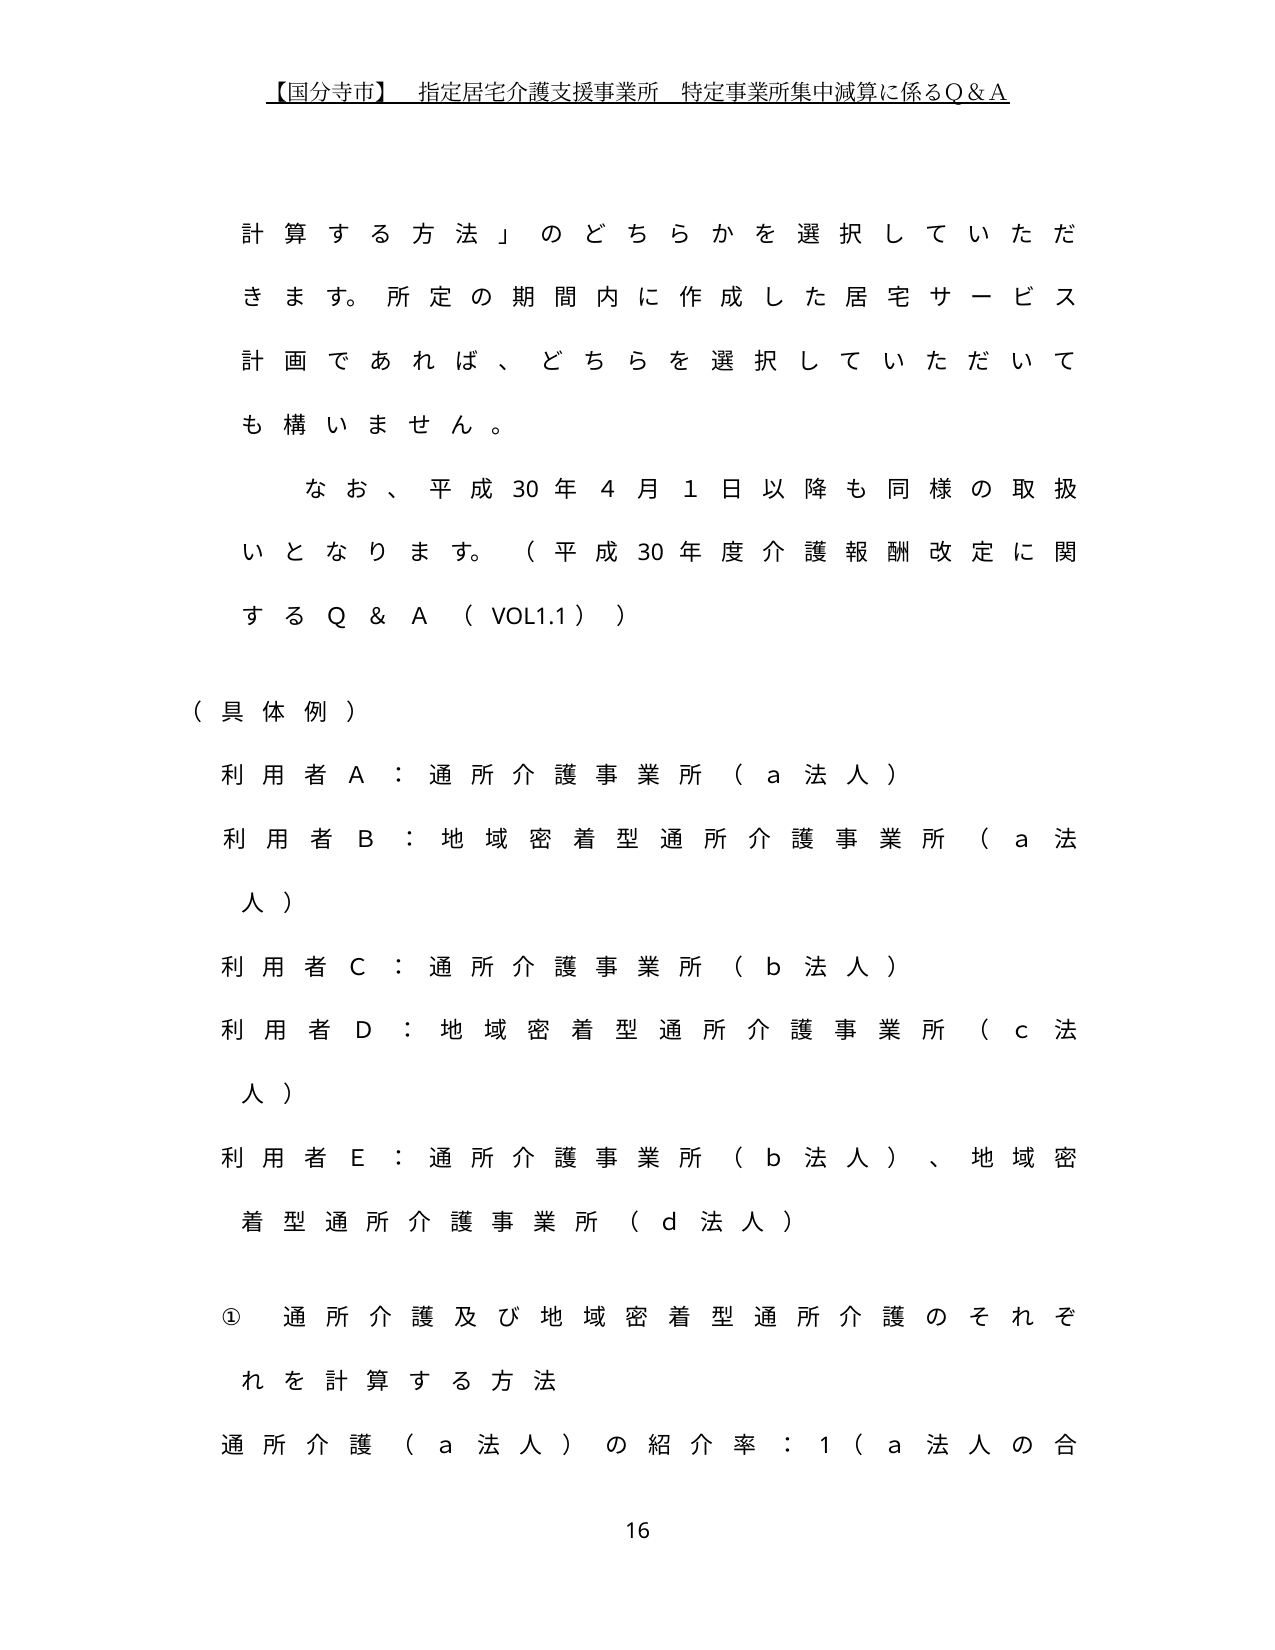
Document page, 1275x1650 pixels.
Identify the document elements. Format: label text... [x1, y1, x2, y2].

list 通所介護及び地域密着型通所介護のそれぞれを計算する方法 [202, 1284, 1096, 1411]
text なお、平成30年４月１日以降も同様の取扱いとなります。（平成30年度介護報酬改定に関するＱ＆Ａ（VOL1.1）） [179, 455, 1096, 646]
text 利用者Ｃ：通所介護事業所（ｂ法人） [200, 933, 1096, 997]
text 利用者Ｂ：地域密着型通所介護事業所（ａ法人） [179, 806, 1096, 933]
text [179, 1411, 1096, 1475]
text 利用者Ｄ：地域密着型通所介護事業所（ｃ法人） [200, 997, 1096, 1124]
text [221, 200, 1096, 455]
text 利用者Ｅ：通所介護事業所（ｂ法人）、地域密着型通所介護事業所（ｄ法人） [200, 1124, 1096, 1252]
text 利用者Ａ：通所介護事業所（ａ法人） [179, 742, 1096, 806]
text （具体例） [179, 678, 1096, 742]
